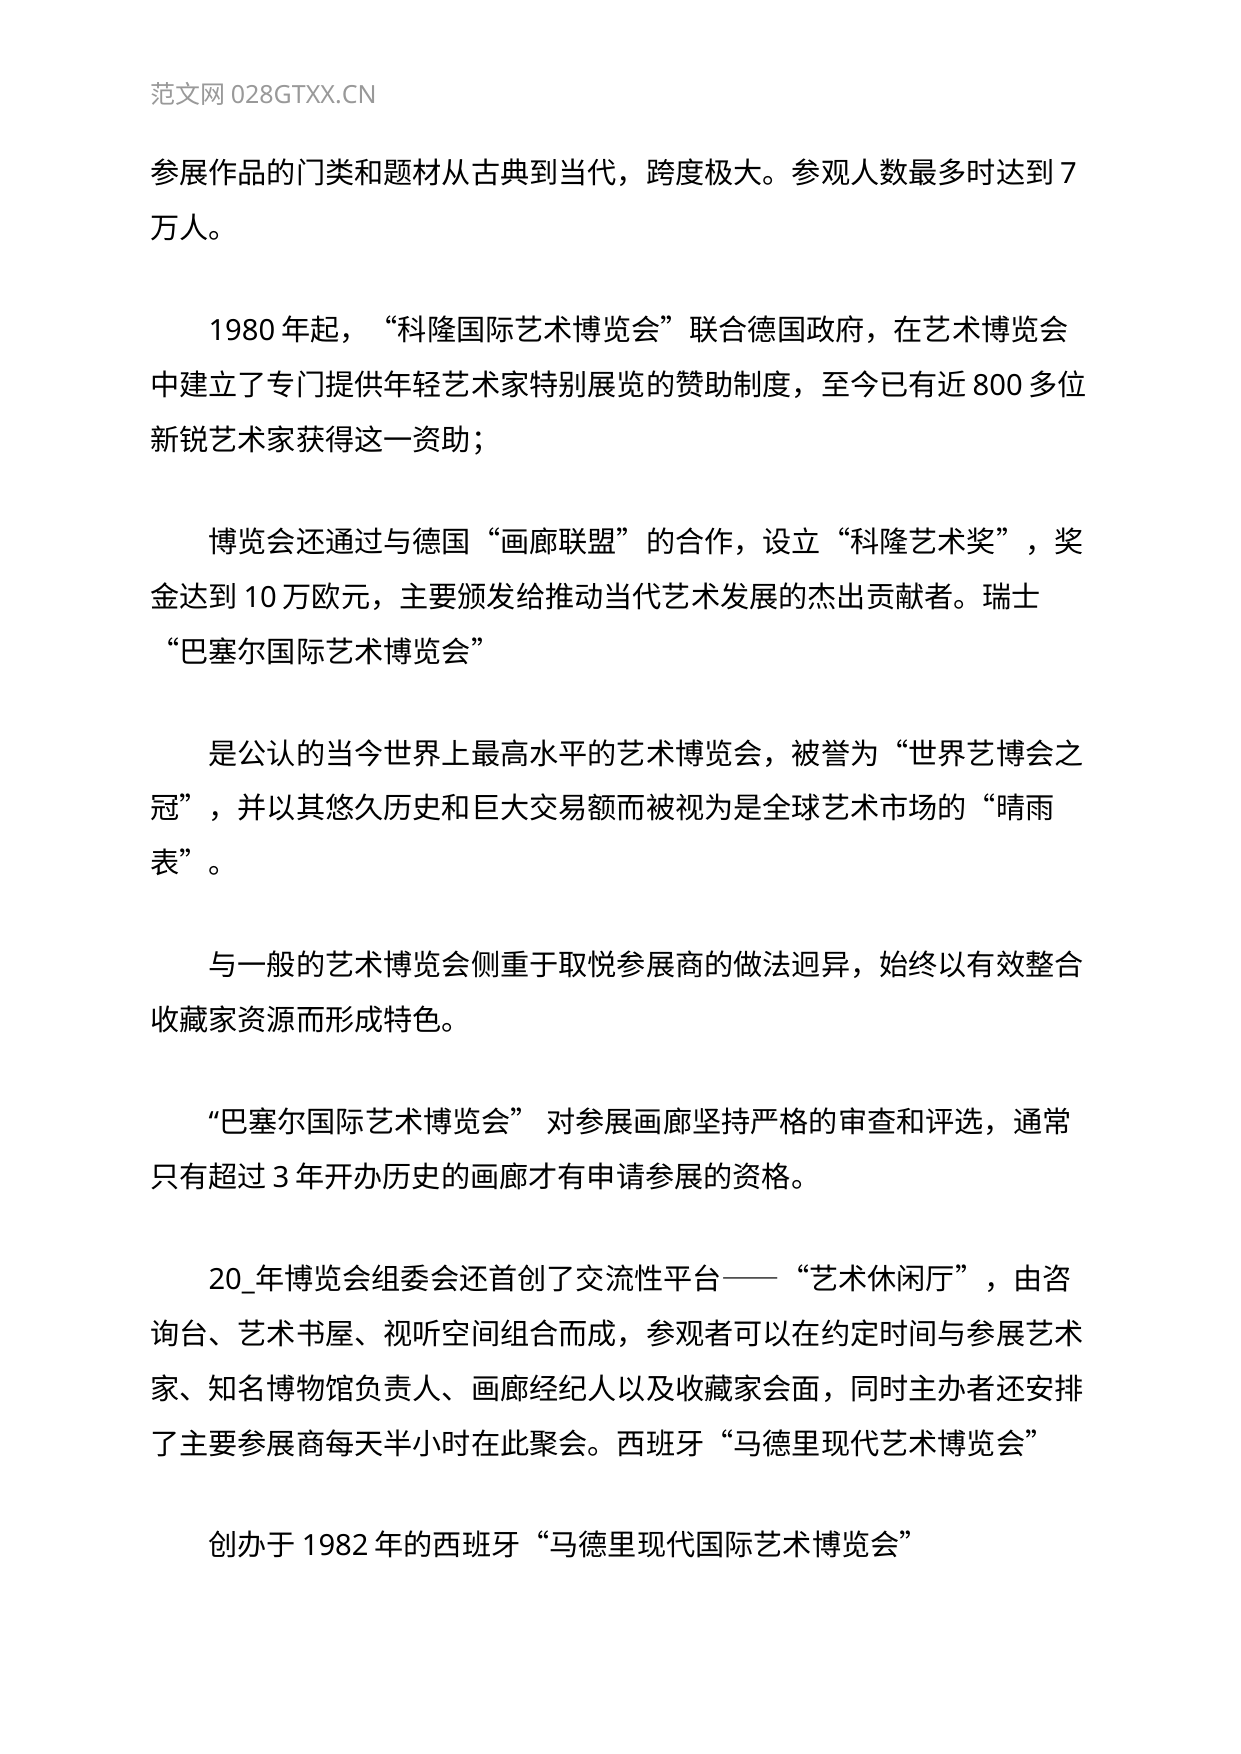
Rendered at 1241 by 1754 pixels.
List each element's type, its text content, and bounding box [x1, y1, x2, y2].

text 1980年起，“科隆国际艺术博览会”联合德国政府，在艺术博览会中建立了专门提供年轻艺术家特别展览的赞助制度，至今已有近800多位新锐艺术家获得这一资助； [150, 307, 1090, 459]
text “巴塞尔国际艺术博览会” 对参展画廊坚持严格的审查和评选，通常只有超过3年开办历史的画廊才有申请参展的资格。 [150, 1098, 1090, 1196]
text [150, 1522, 1090, 1564]
text 是公认的当今世界上最高水平的艺术博览会，被誉为“世界艺博会之冠”，并以其悠久历史和巨大交易额而被视为是全球艺术市场的“晴雨表”。 [150, 730, 1090, 882]
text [150, 150, 1090, 247]
text 与一般的艺术博览会侧重于取悦参展商的做法迥异，始终以有效整合收藏家资源而形成特色。 [150, 942, 1090, 1039]
text 博览会还通过与德国“画廊联盟”的合作，设立“科隆艺术奖”，奖金达到10万欧元，主要颁发给推动当代艺术发展的杰出贡献者。瑞士“巴塞尔国际艺术博览会” [150, 518, 1090, 671]
text 20_年博览会组委会还首创了交流性平台——“艺术休闲厅”，由咨询台、艺术书屋、视听空间组合而成，参观者可以在约定时间与参展艺术家、知名博物馆负责人、画廊经纪人以及收藏家会面，同时主办者还安排了主要参展商每天半小时在此聚会。西班牙“马德里现代艺术博览会” [150, 1255, 1090, 1462]
